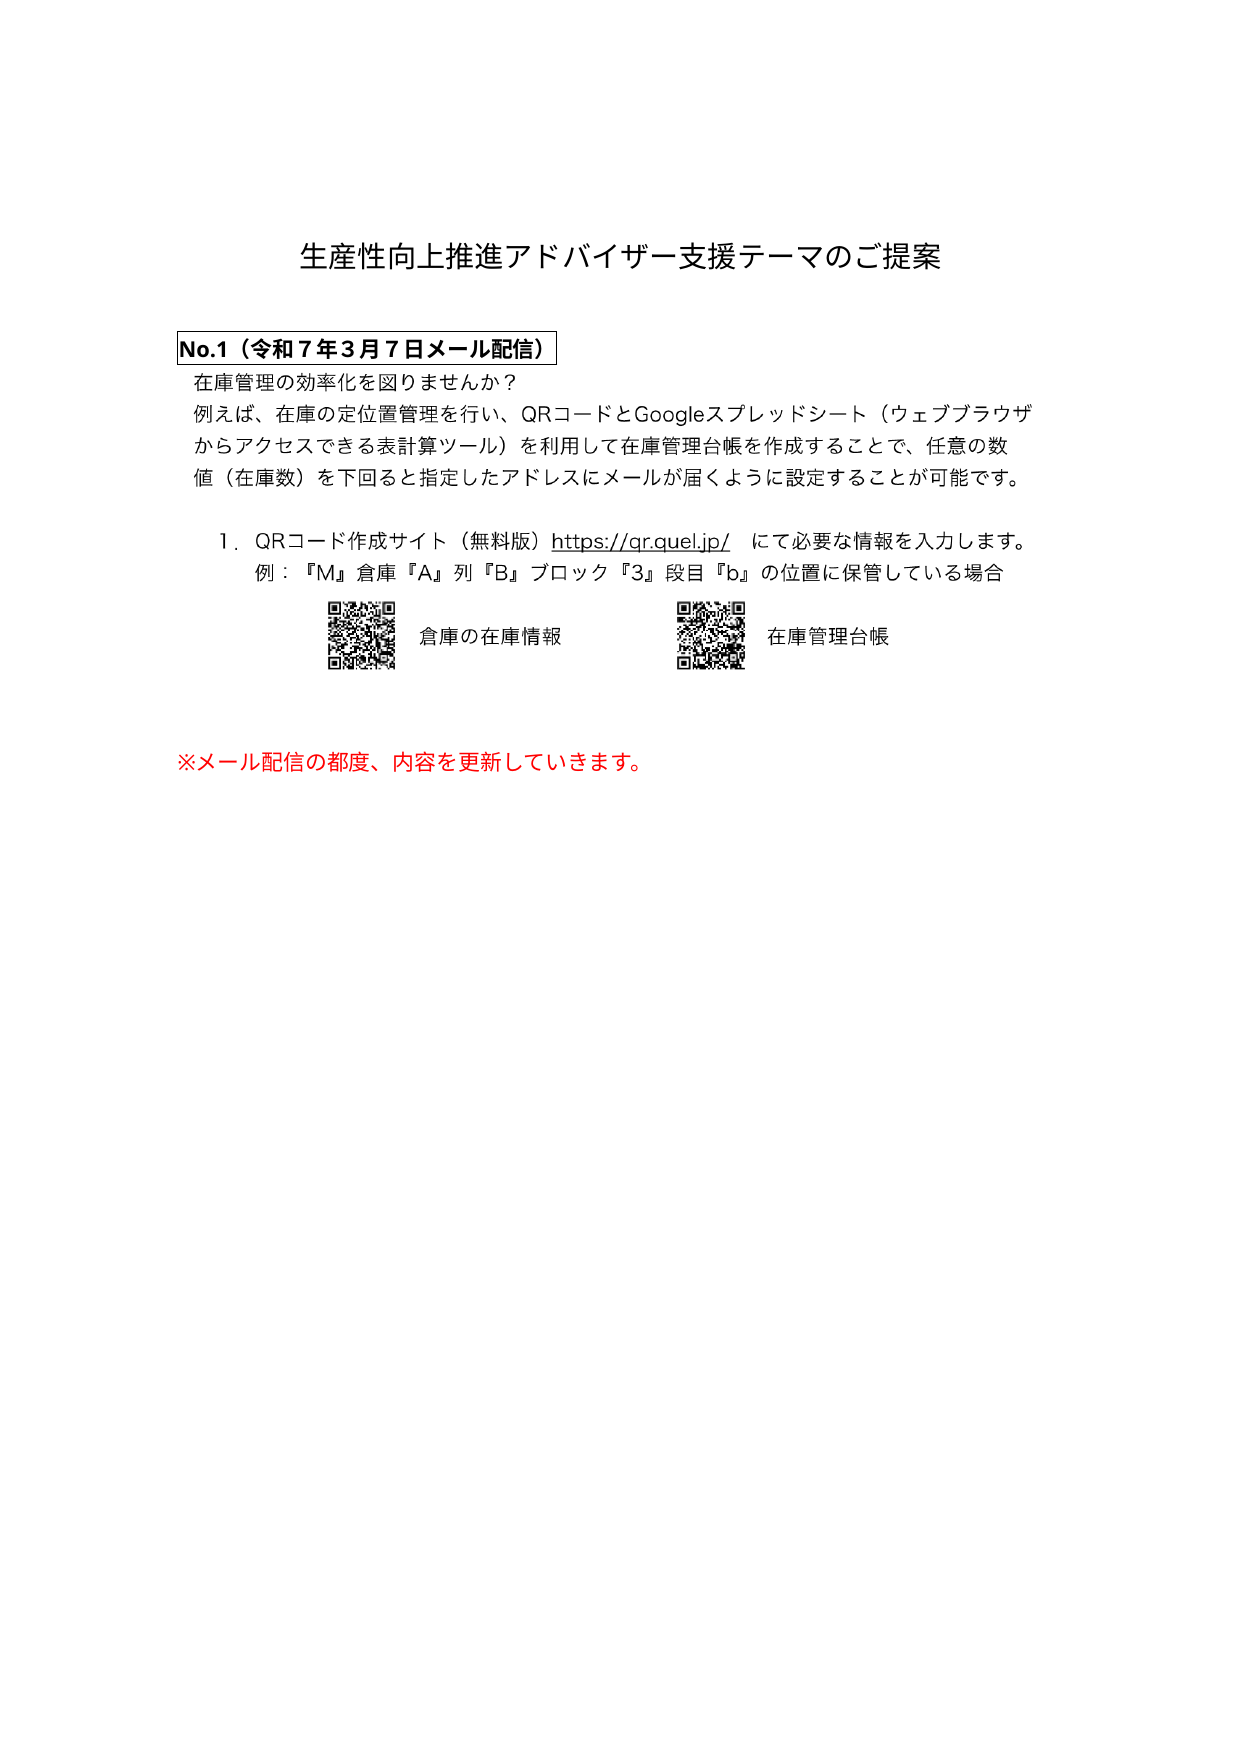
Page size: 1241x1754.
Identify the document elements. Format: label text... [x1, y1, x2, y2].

text 生産性向上推進アドバイザー支援テーマのご提案 [177, 217, 1063, 292]
picture [177, 366, 1063, 681]
text No.1（令和７年３月７日メール配信） [177, 329, 1063, 366]
text ※メール配信の都度、内容を更新していきます。 [177, 742, 1063, 779]
